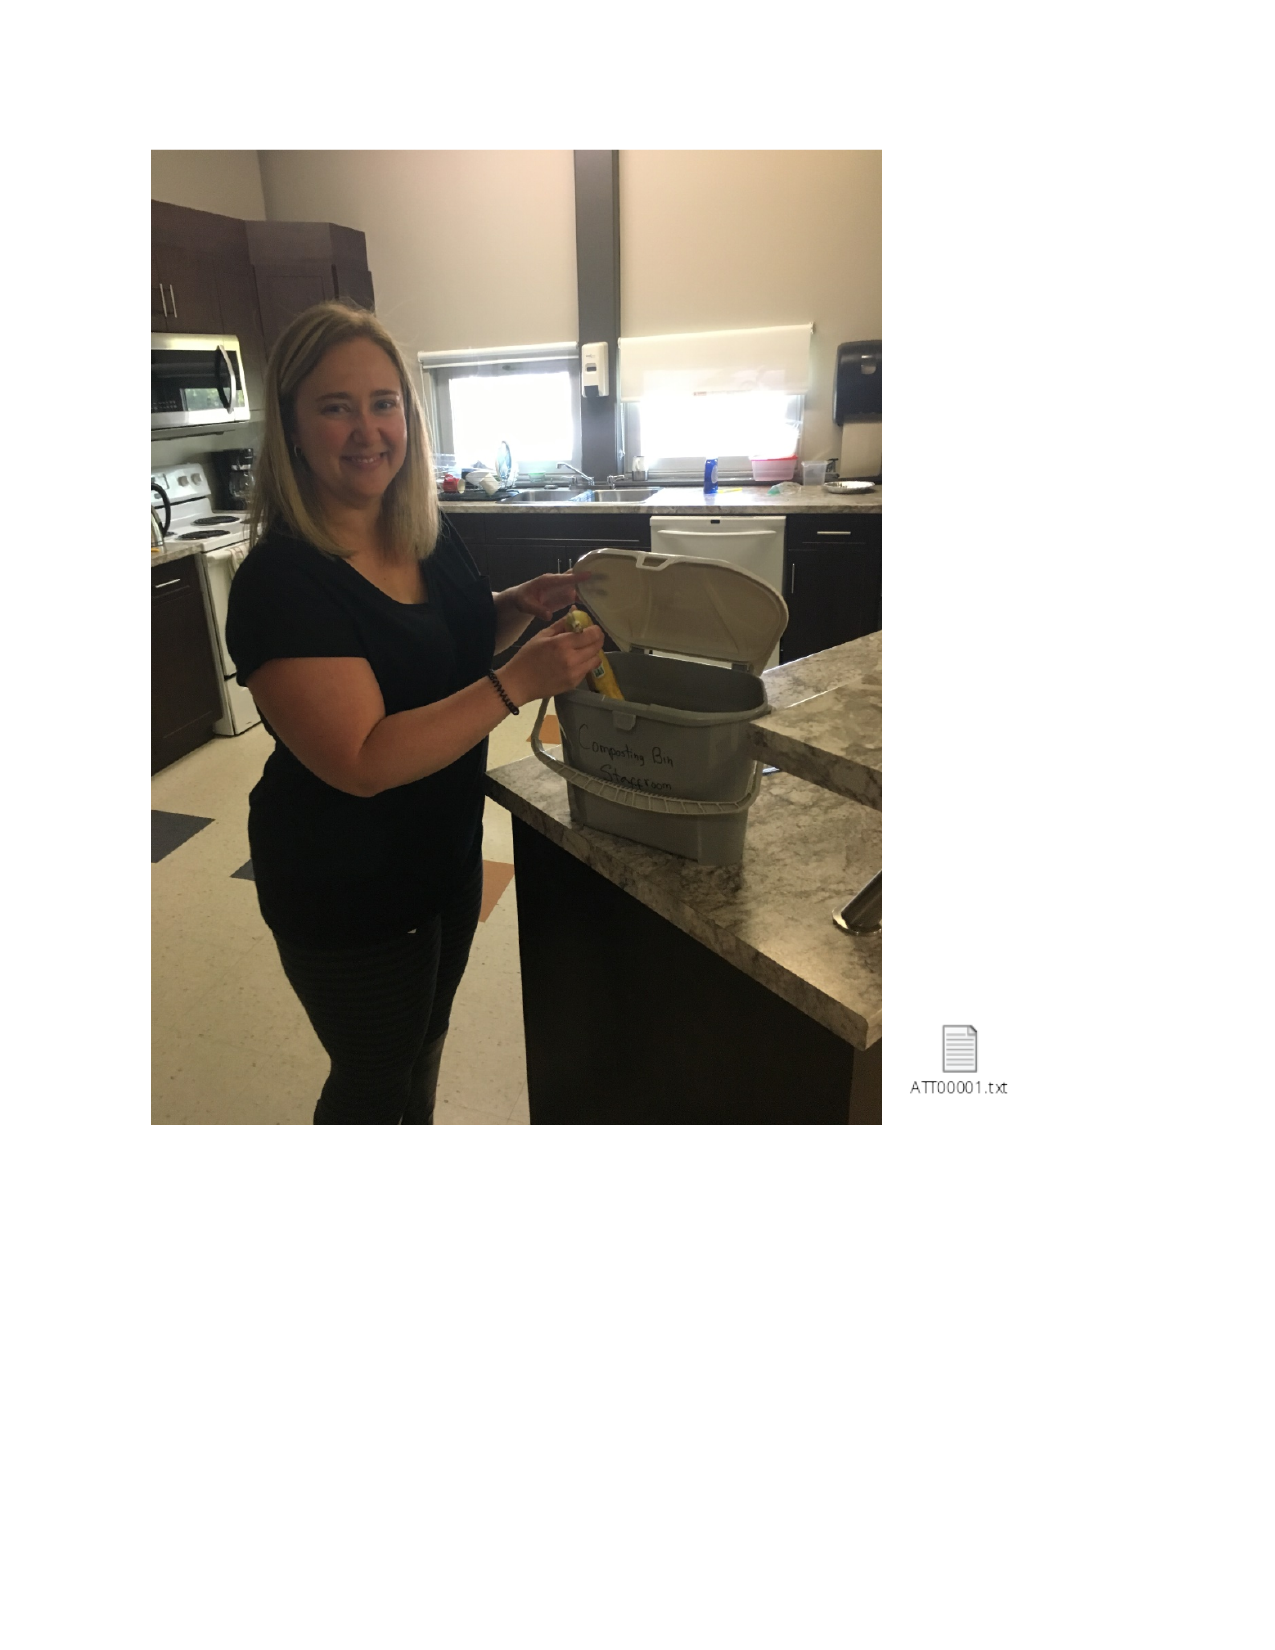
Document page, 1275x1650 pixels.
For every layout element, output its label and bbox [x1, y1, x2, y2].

picture [151, 151, 882, 1124]
